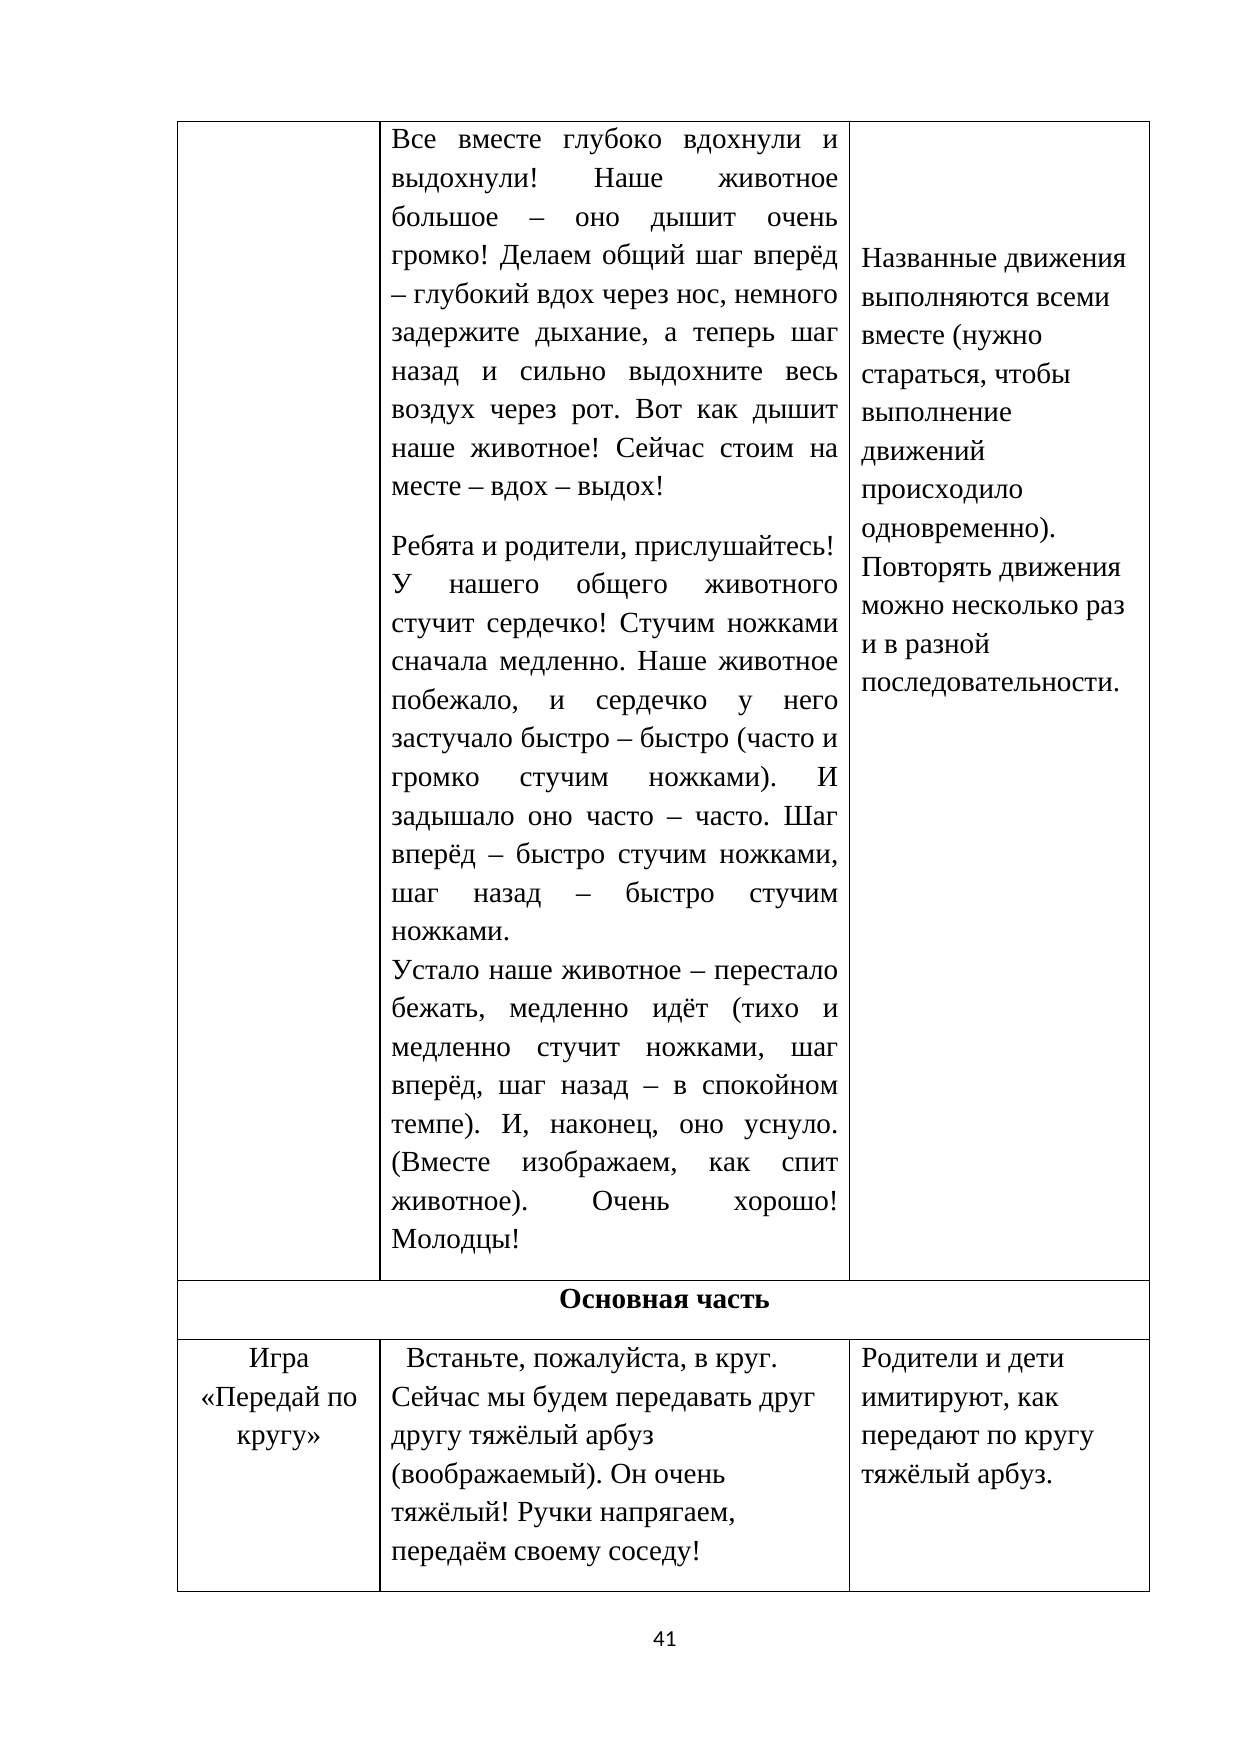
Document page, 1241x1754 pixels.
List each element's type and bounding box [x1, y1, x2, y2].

table_cell [175, 118, 1149, 1595]
